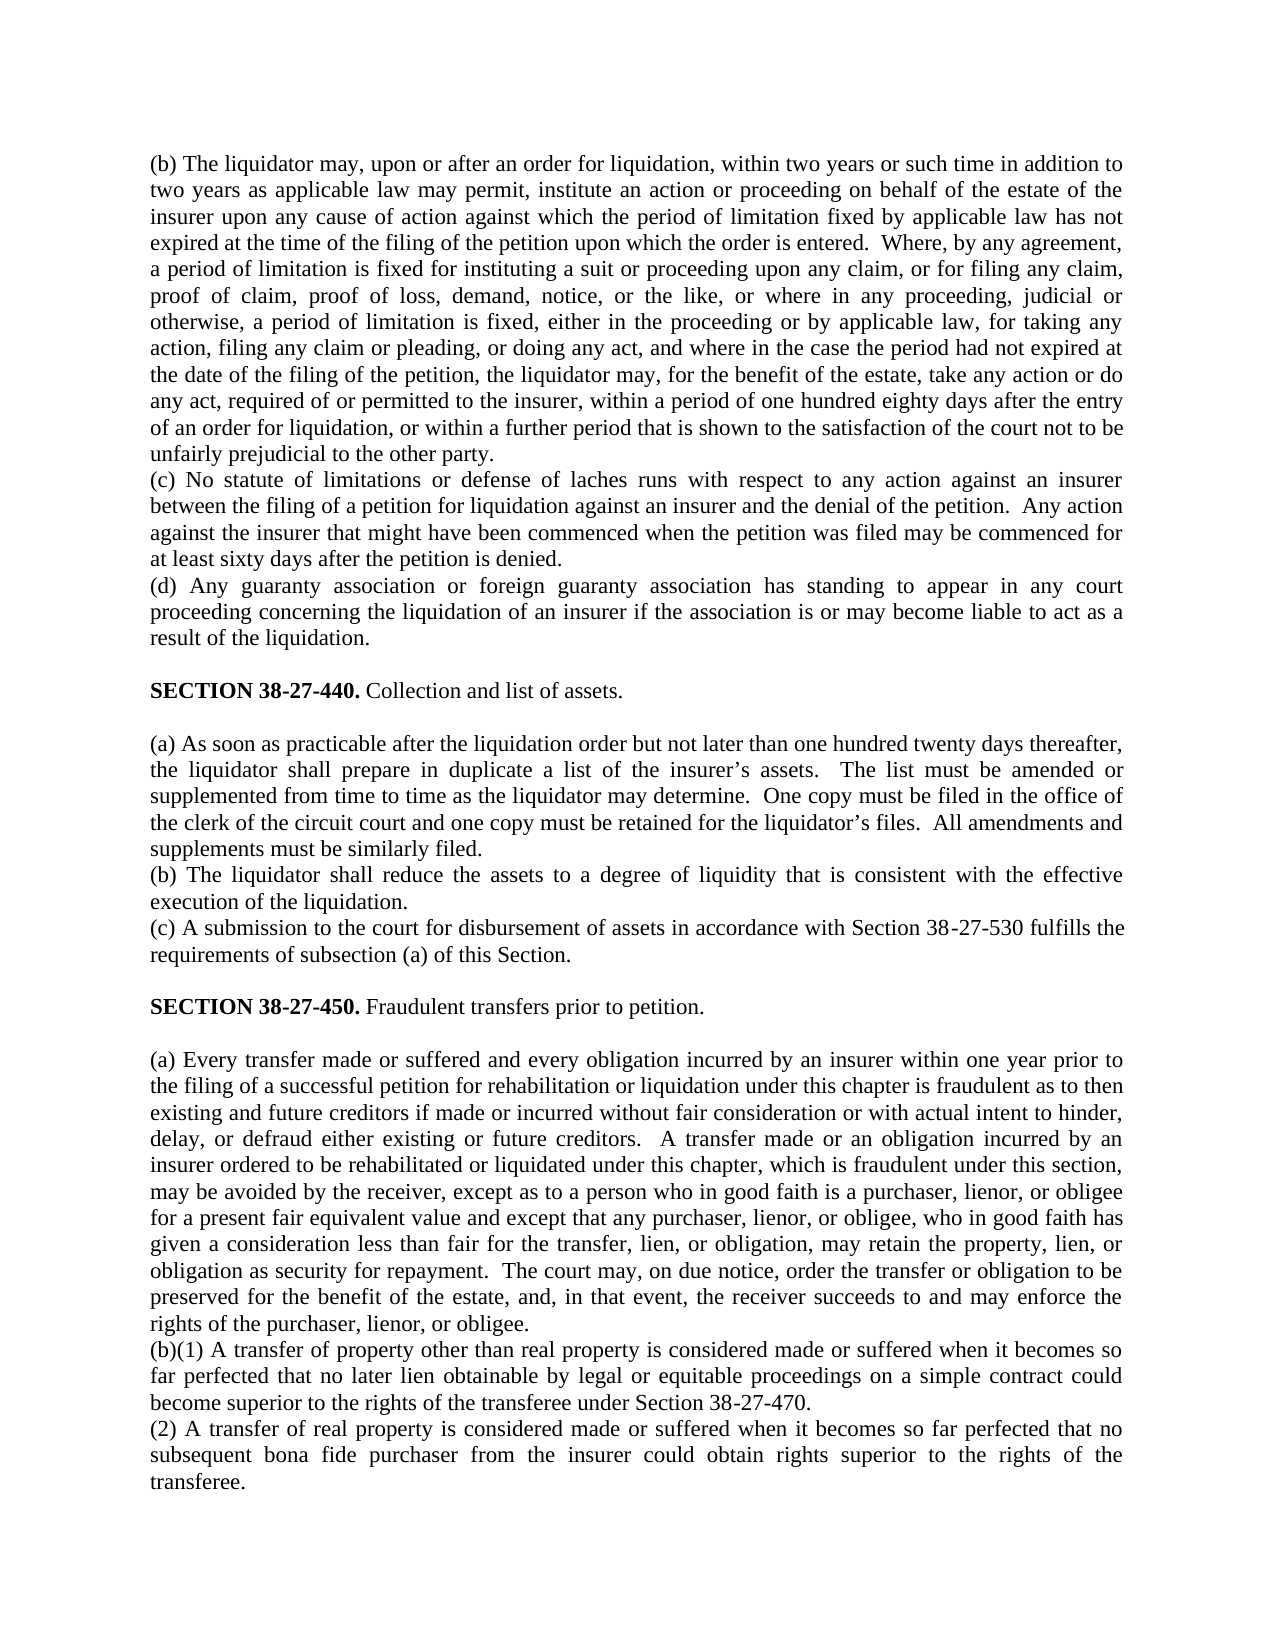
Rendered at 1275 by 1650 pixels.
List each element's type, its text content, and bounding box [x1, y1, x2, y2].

text (a) As soon as practicable after the liquidation order but not later than one hundred twenty days thereafter, the liquidator shall prepare in duplicate a list of the insurer’s assets. The list must be amended or supplemented from time to time as the liquidator may determine. One copy must be filed in the office of the clerk of the circuit court and one copy must be retained for the liquidator’s files. All amendments and supplements must be similarly filed. [150, 730, 1125, 862]
text (b) The liquidator shall reduce the assets to a degree of liquidity that is consistent with the effective execution of the liquidation. [150, 862, 1125, 914]
text (d) Any guaranty association or foreign guaranty association has standing to appear in any court proceeding concerning the liquidation of an insurer if the association is or may become liable to act as a result of the liquidation. [150, 572, 1125, 651]
text SECTION 38-27-440. Collection and list of assets. [150, 677, 1125, 703]
text (c) No statute of limitations or defense of laches runs with respect to any action against an insurer between the filing of a petition for liquidation against an insurer and the denial of the petition. Any action against the insurer that might have been commenced when the petition was filed may be commenced for at least sixty days after the petition is denied. [150, 466, 1125, 572]
text (b) The liquidator may, upon or after an order for liquidation, within two years or such time in addition to two years as applicable law may permit, institute an action or proceeding on behalf of the estate of the insurer upon any cause of action against which the period of limitation fixed by applicable law has not expired at the time of the filing of the petition upon which the order is entered. Where, by any agreement, a period of limitation is fixed for instituting a suit or proceeding upon any claim, or for filing any claim, proof of claim, proof of loss, demand, notice, or the like, or where in any proceeding, judicial or otherwise, a period of limitation is fixed, either in the proceeding or by applicable law, for taking any action, filing any claim or pleading, or doing any act, and where in the case the period had not expired at the date of the filing of the petition, the liquidator may, for the benefit of the estate, take any action or do any act, required of or permitted to the insurer, within a period of one hundred eighty days after the entry of an order for liquidation, or within a further period that is shown to the satisfaction of the court not to be unfairly prejudicial to the other party. [150, 150, 1125, 466]
text (a) Every transfer made or suffered and every obligation incurred by an insurer within one year prior to the filing of a successful petition for rehabilitation or liquidation under this chapter is fraudulent as to then existing and future creditors if made or incurred without fair consideration or with actual intent to hinder, delay, or defraud either existing or future creditors. A transfer made or an obligation incurred by an insurer ordered to be rehabilitated or liquidated under this chapter, which is fraudulent under this section, may be avoided by the receiver, except as to a person who in good faith is a purchaser, lienor, or obligee for a present fair equivalent value and except that any purchaser, lienor, or obligee, who in good faith has given a consideration less than fair for the transfer, lien, or obligation, may retain the property, lien, or obligation as security for repayment. The court may, on due notice, order the transfer or obligation to be preserved for the benefit of the estate, and, in that event, the receiver succeeds to and may enforce the rights of the purchaser, lienor, or obligee. [150, 1046, 1125, 1336]
text (b)(1) A transfer of property other than real property is considered made or suffered when it becomes so far perfected that no later lien obtainable by legal or equitable proceedings on a simple contract could become superior to the rights of the transferee under Section 38-27-470. [150, 1336, 1125, 1415]
text (2) A transfer of real property is considered made or suffered when it becomes so far perfected that no subsequent bona fide purchaser from the insurer could obtain rights superior to the rights of the transferee. [150, 1415, 1125, 1494]
text (c) A submission to the court for disbursement of assets in accordance with Section 38-27-530 fulfills the requirements of subsection (a) of this Section. [150, 914, 1125, 967]
text SECTION 38-27-450. Fraudulent transfers prior to petition. [150, 993, 1125, 1020]
